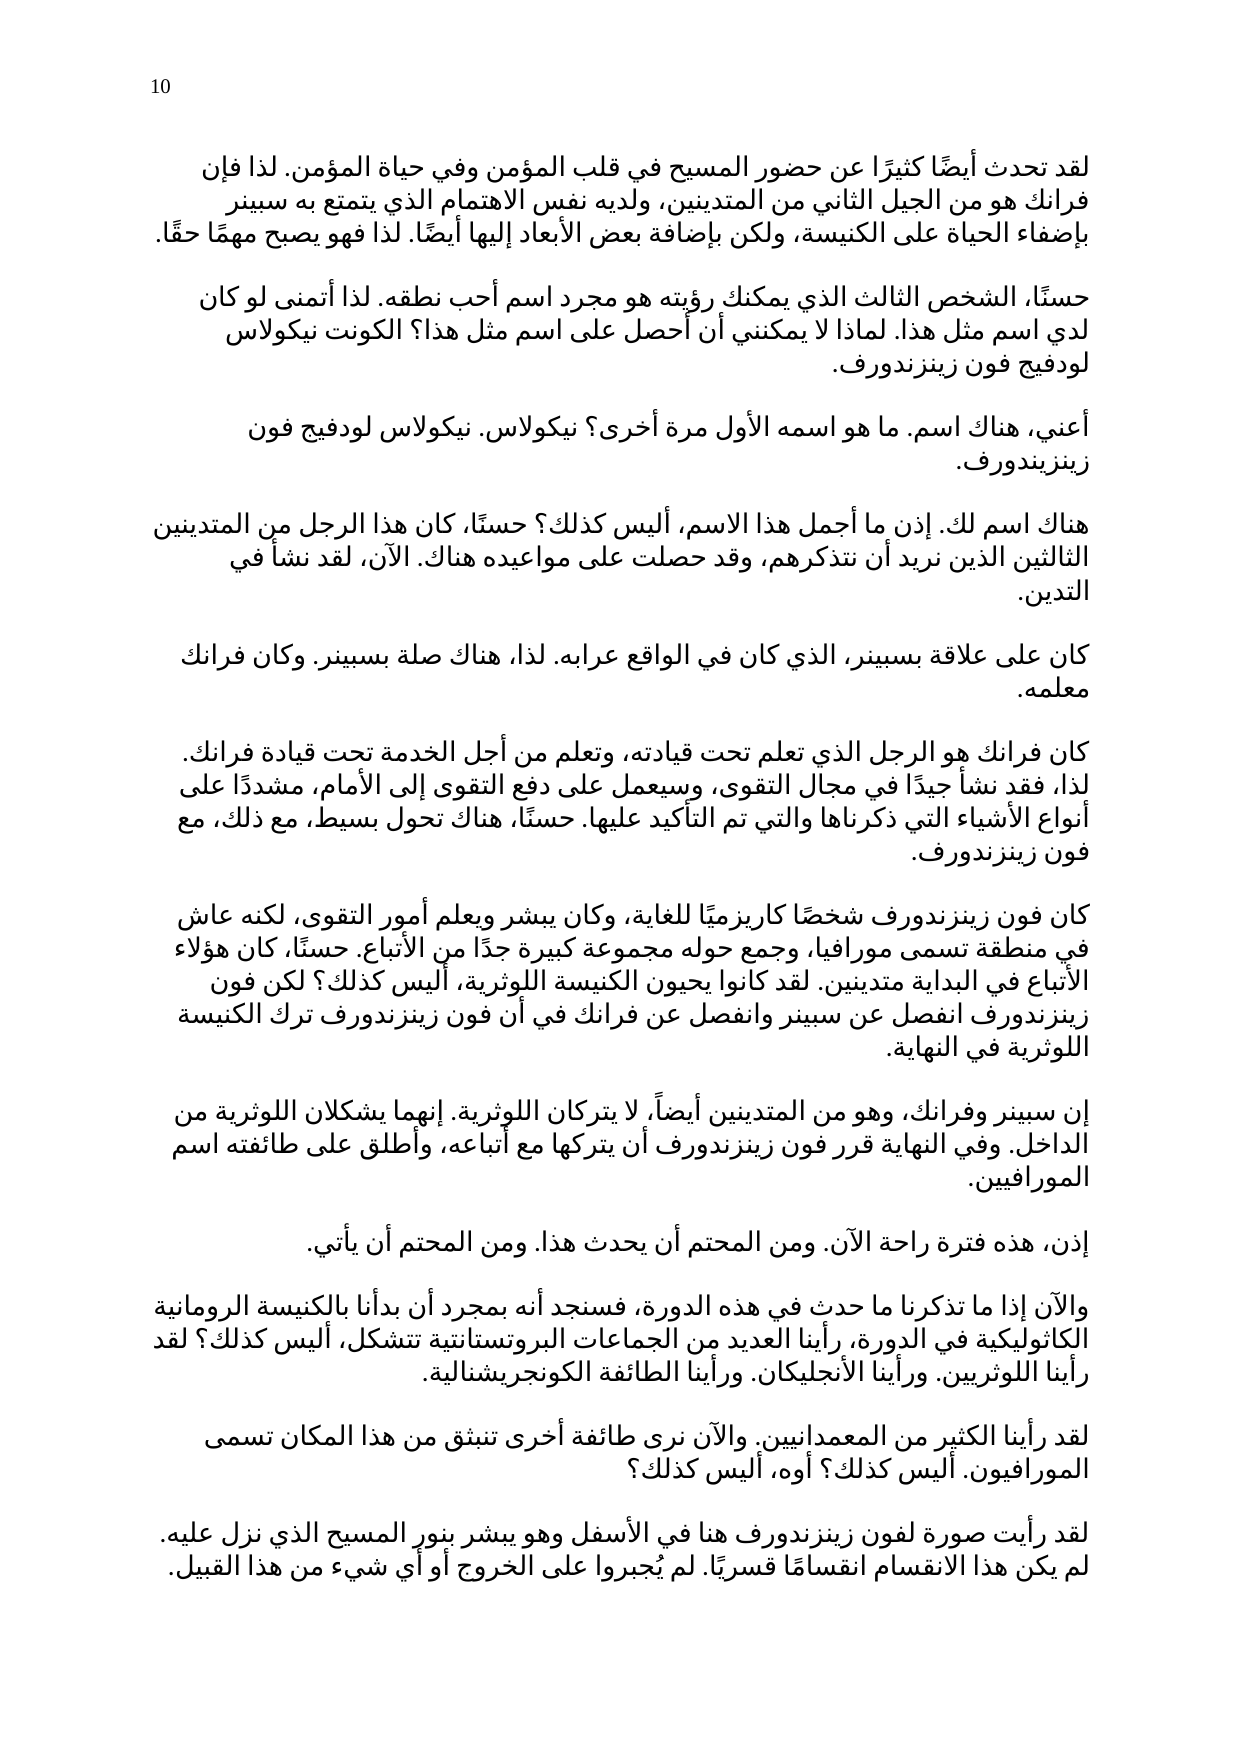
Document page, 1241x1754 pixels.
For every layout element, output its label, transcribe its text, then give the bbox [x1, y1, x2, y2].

text أعني، هناك اسم. ما هو اسمه الأول مرة أخرى؟ نيكولاس. نيكولاس لودفيج فون زينزيندورف. [150, 410, 1090, 476]
text إن سبينر وفرانك، وهو من المتدينين أيضاً، لا يتركان اللوثرية. إنهما يشكلان اللوثرية من الداخل. وفي النهاية قرر فون زينزندورف أن يتركها مع أتباعه، وأطلق على طائفته اسم المورافيين. [150, 1094, 1090, 1193]
text والآن إذا ما تذكرنا ما حدث في هذه الدورة، فسنجد أنه بمجرد أن بدأنا بالكنيسة الرومانية الكاثوليكية في الدورة، رأينا العديد من الجماعات البروتستانتية تتشكل، أليس كذلك؟ لقد رأينا اللوثريين. ورأينا الأنجليكان. ورأينا الطائفة الكونجريشنالية. [150, 1289, 1090, 1388]
text لقد تحدث أيضًا كثيرًا عن حضور المسيح في قلب المؤمن وفي حياة المؤمن. لذا فإن فرانك هو من الجيل الثاني من المتدينين، ولديه نفس الاهتمام الذي يتمتع به سبينر بإضفاء الحياة على الكنيسة، ولكن بإضافة بعض الأبعاد إليها أيضًا. لذا فهو يصبح مهمًا حقًا. [150, 150, 1090, 249]
text حسنًا، الشخص الثالث الذي يمكنك رؤيته هو مجرد اسم أحب نطقه. لذا أتمنى لو كان لدي اسم مثل هذا. لماذا لا يمكنني أن أحصل على اسم مثل هذا؟ الكونت نيكولاس لودفيج فون زينزندورف. [150, 280, 1090, 379]
text هناك اسم لك. إذن ما أجمل هذا الاسم، أليس كذلك؟ حسنًا، كان هذا الرجل من المتدينين الثالثين الذين نريد أن نتذكرهم، وقد حصلت على مواعيده هناك. الآن، لقد نشأ في التدين. [150, 508, 1090, 607]
text كان على علاقة بسبينر، الذي كان في الواقع عرابه. لذا، هناك صلة بسبينر. وكان فرانك معلمه. [150, 638, 1090, 704]
text إذن، هذه فترة راحة الآن. ومن المحتم أن يحدث هذا. ومن المحتم أن يأتي. [150, 1225, 1090, 1258]
text لقد رأينا الكثير من المعمدانيين. والآن نرى طائفة أخرى تنبثق من هذا المكان تسمى المورافيون. أليس كذلك؟ أوه، أليس كذلك؟ [150, 1419, 1090, 1485]
text كان فون زينزندورف شخصًا كاريزميًا للغاية، وكان يبشر ويعلم أمور التقوى، لكنه عاش في منطقة تسمى مورافيا، وجمع حوله مجموعة كبيرة جدًا من الأتباع. حسنًا، كان هؤلاء الأتباع في البداية متدينين. لقد كانوا يحيون الكنيسة اللوثرية، أليس كذلك؟ لكن فون زينزندورف انفصل عن سبينر وانفصل عن فرانك في أن فون زينزندورف ترك الكنيسة اللوثرية في النهاية. [150, 898, 1090, 1063]
text لقد رأيت صورة لفون زينزندورف هنا في الأسفل وهو يبشر بنور المسيح الذي نزل عليه. لم يكن هذا الانقسام انقسامًا قسريًا. لم يُجبروا على الخروج أو أي شيء من هذا القبيل. [150, 1516, 1090, 1582]
text كان فرانك هو الرجل الذي تعلم تحت قيادته، وتعلم من أجل الخدمة تحت قيادة فرانك. لذا، فقد نشأ جيدًا في مجال التقوى، وسيعمل على دفع التقوى إلى الأمام، مشددًا على أنواع الأشياء التي ذكرناها والتي تم التأكيد عليها. حسنًا، هناك تحول بسيط، مع ذلك، مع فون زينزندورف. [150, 735, 1090, 867]
